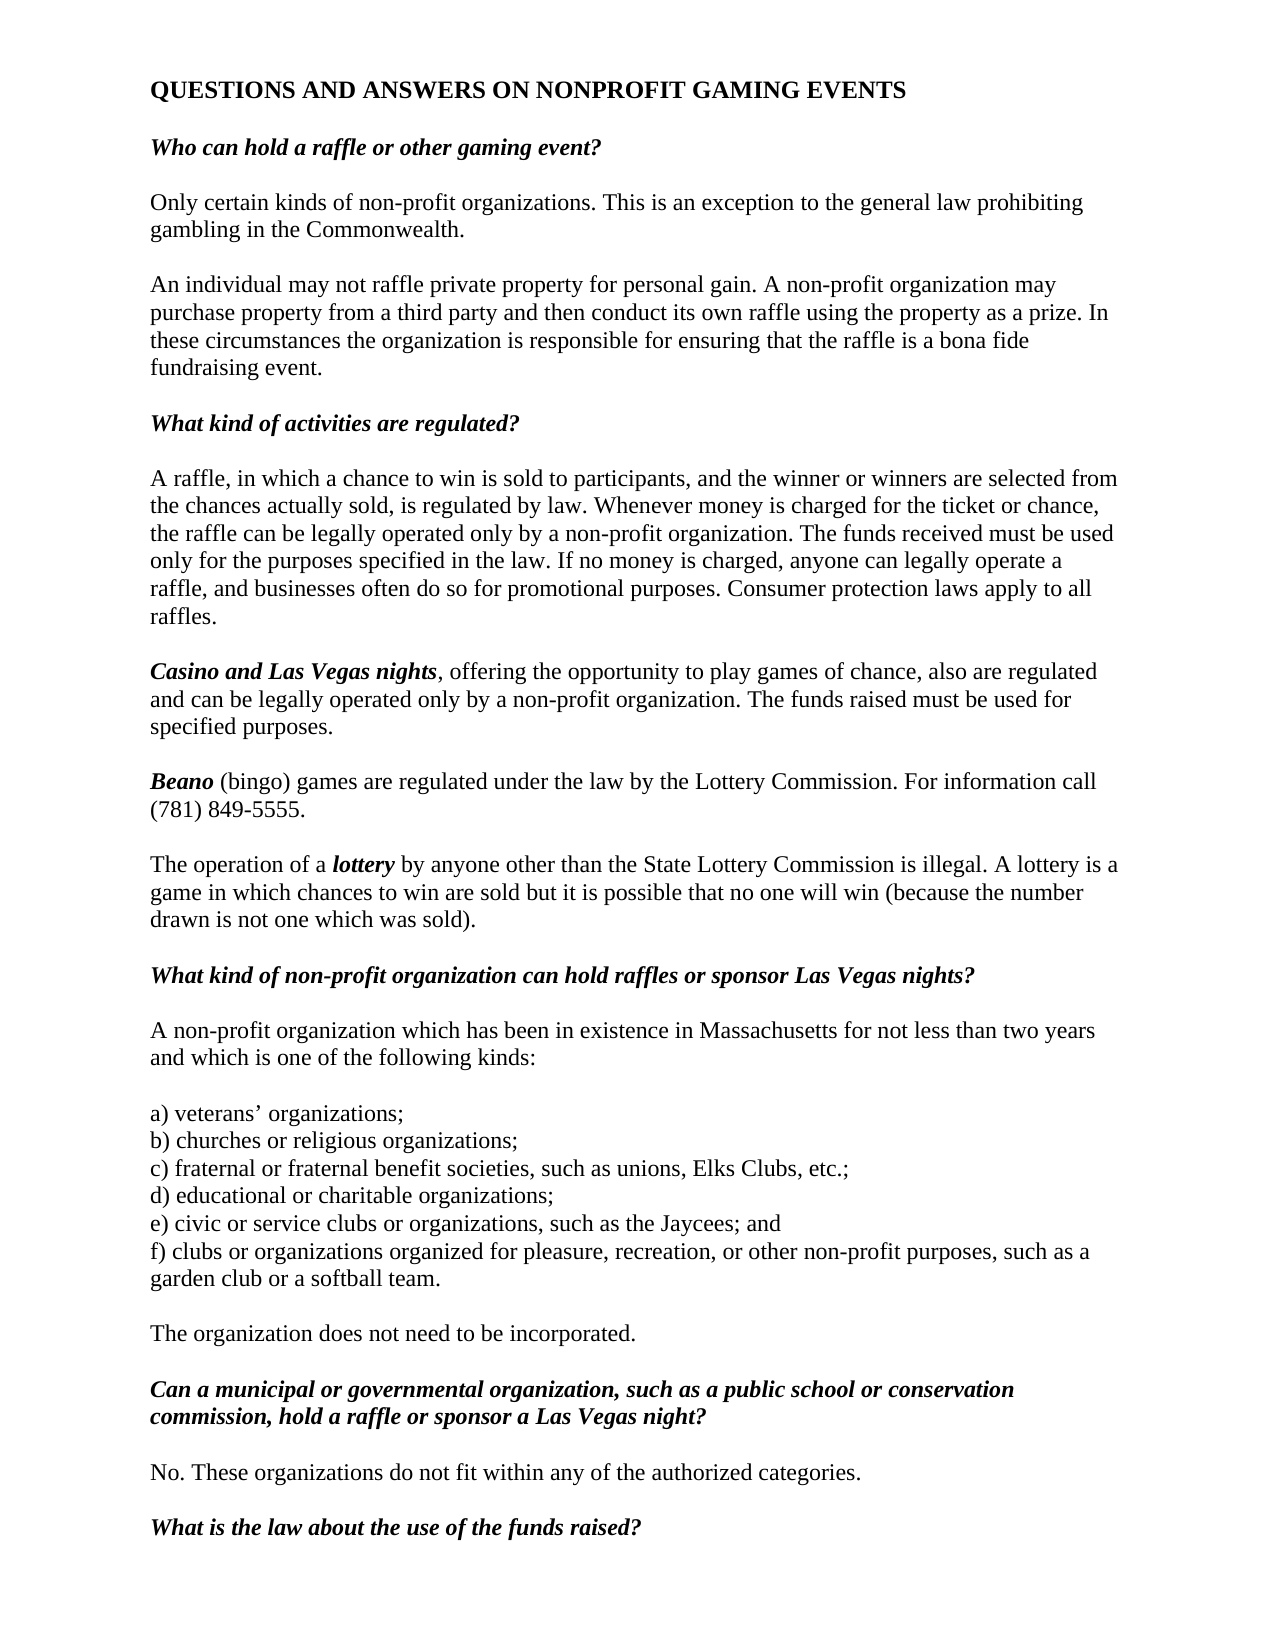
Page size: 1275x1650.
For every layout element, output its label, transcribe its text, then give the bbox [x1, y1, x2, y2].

text a) veterans’ organizations; [150, 1099, 1125, 1126]
text QUESTIONS AND ANSWERS ON NONPROFIT GAMING EVENTS [150, 75, 1125, 104]
text A non-profit organization which has been in existence in Massachusetts for not less than two years and which is one of the following kinds: [150, 1016, 1125, 1071]
text No. These organizations do not fit within any of the authorized categories. [150, 1457, 1125, 1485]
text A raffle, in which a chance to win is sold to participants, and the winner or winners are selected from the chances actually sold, is regulated by law. Whenever money is charged for the ticket or chance, the raffle can be legally operated only by a non-profit organization. The funds received must be used only for the purposes specified in the law. If no money is charged, anyone can legally operate a raffle, and businesses often do so for promotional purposes. Consumer protection laws apply to all raffles. [150, 464, 1125, 629]
text d) educational or charitable organizations; [150, 1181, 1125, 1209]
text An individual may not raffle private property for personal gain. A non-profit organization may purchase property from a third party and then conduct its own raffle using the property as a prize. In these circumstances the organization is responsible for ensuring that the raffle is a bona fide fundraising event. [150, 271, 1125, 381]
text What kind of non-profit organization can hold raffles or sponsor Las Vegas nights? [150, 961, 1125, 988]
text f) clubs or organizations organized for pleasure, recreation, or other non-profit purposes, such as a garden club or a softball team. [150, 1237, 1125, 1292]
text What is the law about the use of the funds raised? [150, 1513, 1125, 1540]
text Casino and Las Vegas nights, offering the opportunity to play games of chance, also are regulated and can be legally operated only by a non-profit organization. The funds raised must be used for specified purposes. [150, 657, 1125, 740]
text Who can hold a raffle or other gaming event? [150, 132, 1125, 160]
text Beano (bingo) games are regulated under the law by the Lottery Commission. For information call (781) 849-5555. [150, 767, 1125, 823]
text c) fraternal or fraternal benefit societies, such as unions, Elks Clubs, etc.; [150, 1154, 1125, 1181]
text Only certain kinds of non-profit organizations. This is an exception to the general law prohibiting gambling in the Commonwealth. [150, 188, 1125, 243]
text e) civic or service clubs or organizations, such as the Jaycees; and [150, 1209, 1125, 1237]
text b) churches or religious organizations; [150, 1126, 1125, 1154]
text What kind of activities are regulated? [150, 408, 1125, 436]
text The operation of a lottery by anyone other than the State Lottery Commission is illegal. A lottery is a game in which chances to win are sold but it is possible that no one will win (because the number drawn is not one which was sold). [150, 850, 1125, 933]
text The organization does not need to be incorporated. [150, 1319, 1125, 1347]
text Can a municipal or governmental organization, such as a public school or conservation commission, hold a raffle or sponsor a Las Vegas night? [150, 1375, 1125, 1430]
